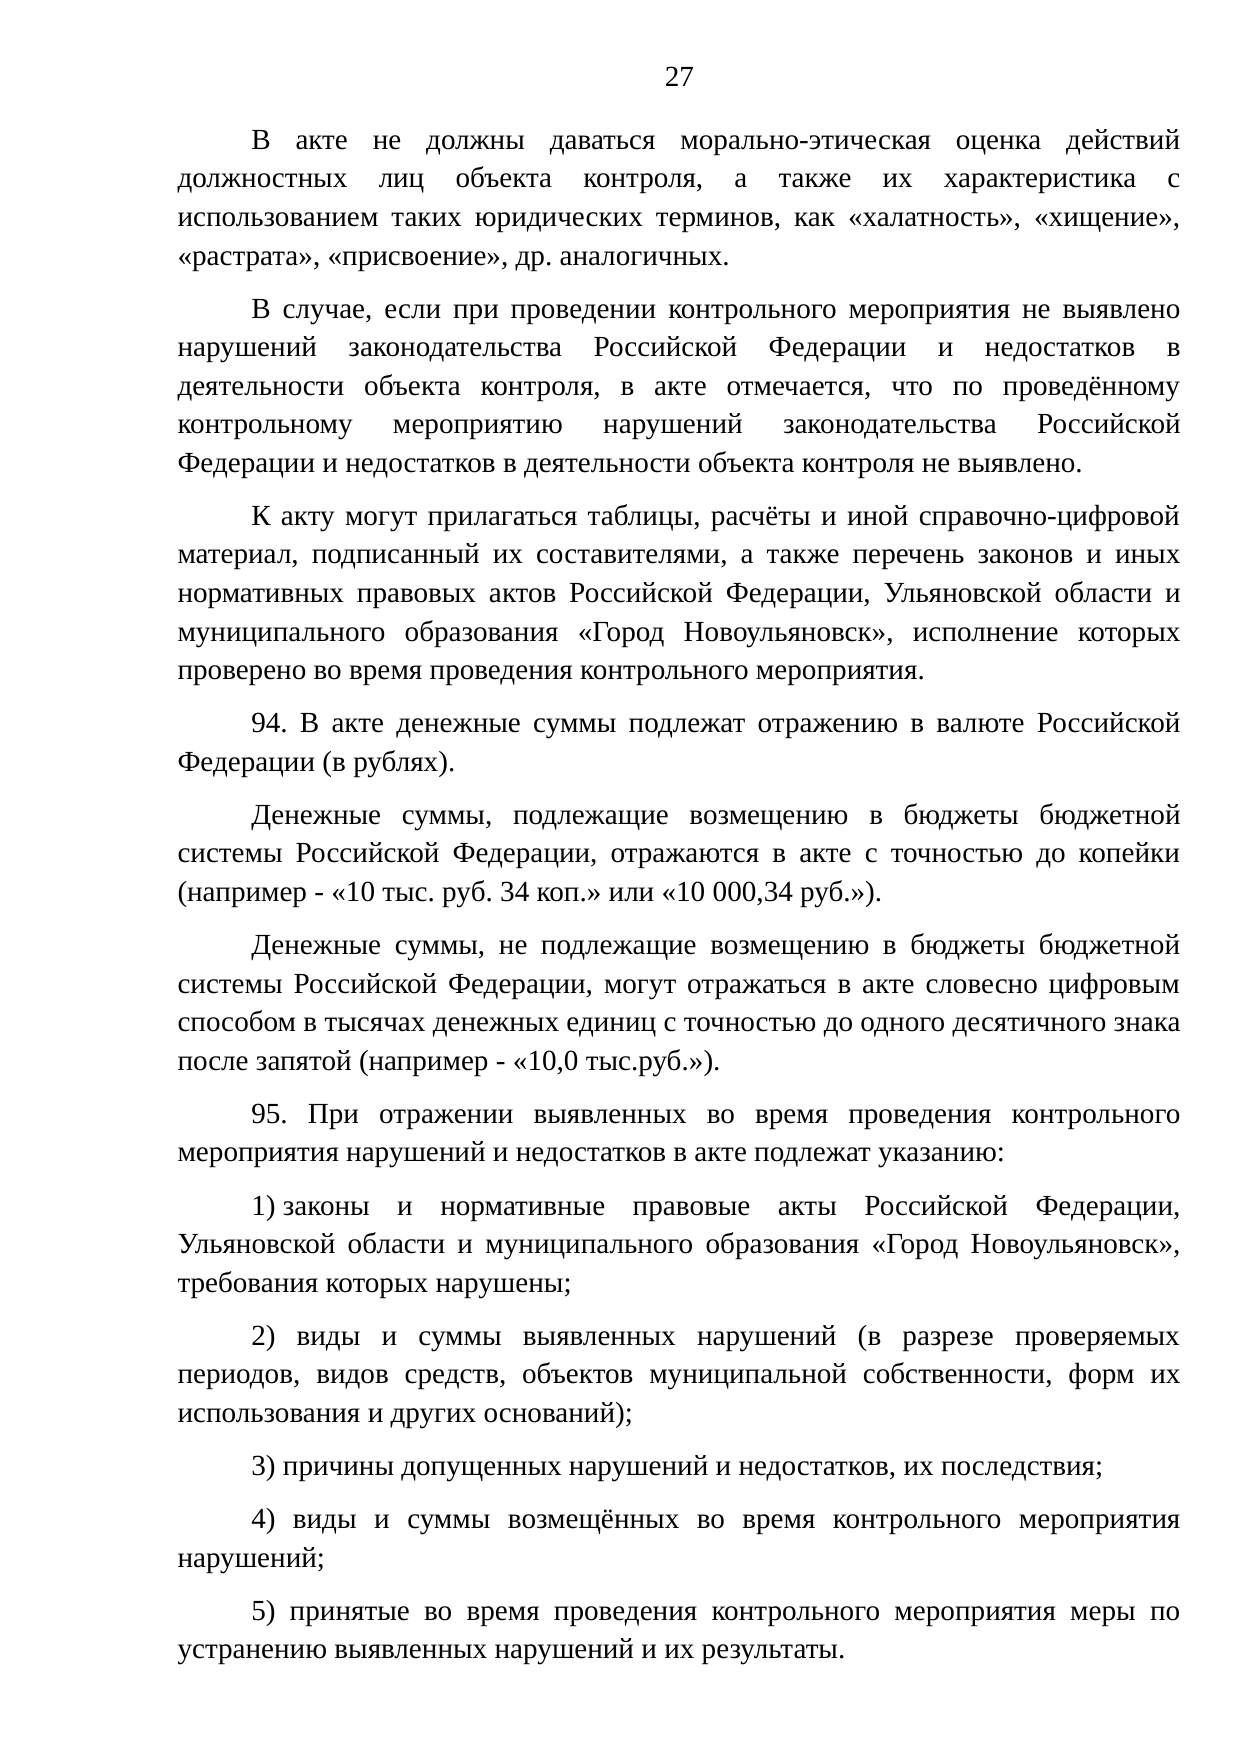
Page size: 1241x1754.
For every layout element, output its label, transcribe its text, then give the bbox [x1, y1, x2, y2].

text 95. При отражении выявленных во время проведения контрольного мероприятия нарушений и недостатков в акте подлежат указанию: [177, 1096, 1181, 1168]
text 5) принятые во время проведения контрольного мероприятия меры по устранению выявленных нарушений и их результаты. [177, 1593, 1181, 1665]
text 2) виды и суммы выявленных нарушений (в разрезе проверяемых периодов, видов средств, объектов муниципальной собственности, форм их использования и других оснований); [177, 1318, 1181, 1428]
text 3) причины допущенных нарушений и недостатков, их последствия; [177, 1448, 1181, 1482]
text Денежные суммы, подлежащие возмещению в бюджеты бюджетной системы Российской Федерации, отражаются в акте с точностью до копейки (например - «10 тыс. руб. 34 коп.» или «10 000,34 руб.»). [177, 797, 1181, 908]
text Денежные суммы, не подлежащие возмещению в бюджеты бюджетной системы Российской Федерации, могут отражаться в акте словесно цифровым способом в тысячах денежных единиц с точностью до одного десятичного знака после запятой (например - «10,0 тыс.руб.»). [177, 927, 1181, 1076]
text 94. В акте денежные суммы подлежат отражению в валюте Российской Федерации (в рублях). [177, 705, 1181, 777]
text В случае, если при проведении контрольного мероприятия не выявлено нарушений законодательства Российской Федерации и недостатков в деятельности объекта контроля, в акте отмечается, что по проведённому контрольному мероприятию нарушений законодательства Российской Федерации и недостатков в деятельности объекта контроля не выявлено. [177, 291, 1181, 478]
text 4) виды и суммы возмещённых во время контрольного мероприятия нарушений; [177, 1501, 1181, 1573]
text В акте не должны даваться морально-этическая оценка действий должностных лиц объекта контроля, а также их характеристика с использованием таких юридических терминов, как «халатность», «хищение», «растрата», «присвоение», др. аналогичных. [177, 122, 1181, 271]
text 1) законы и нормативные правовые акты Российской Федерации, Ульяновской области и муниципального образования «Город Новоульяновск», требования которых нарушены; [177, 1188, 1181, 1298]
text К акту могут прилагаться таблицы, расчёты и иной справочно-цифровой материал, подписанный их составителями, а также перечень законов и иных нормативных правовых актов Российской Федерации, Ульяновской области и муниципального образования «Город Новоульяновск», исполнение которых проверено во время проведения контрольного мероприятия. [177, 498, 1181, 686]
